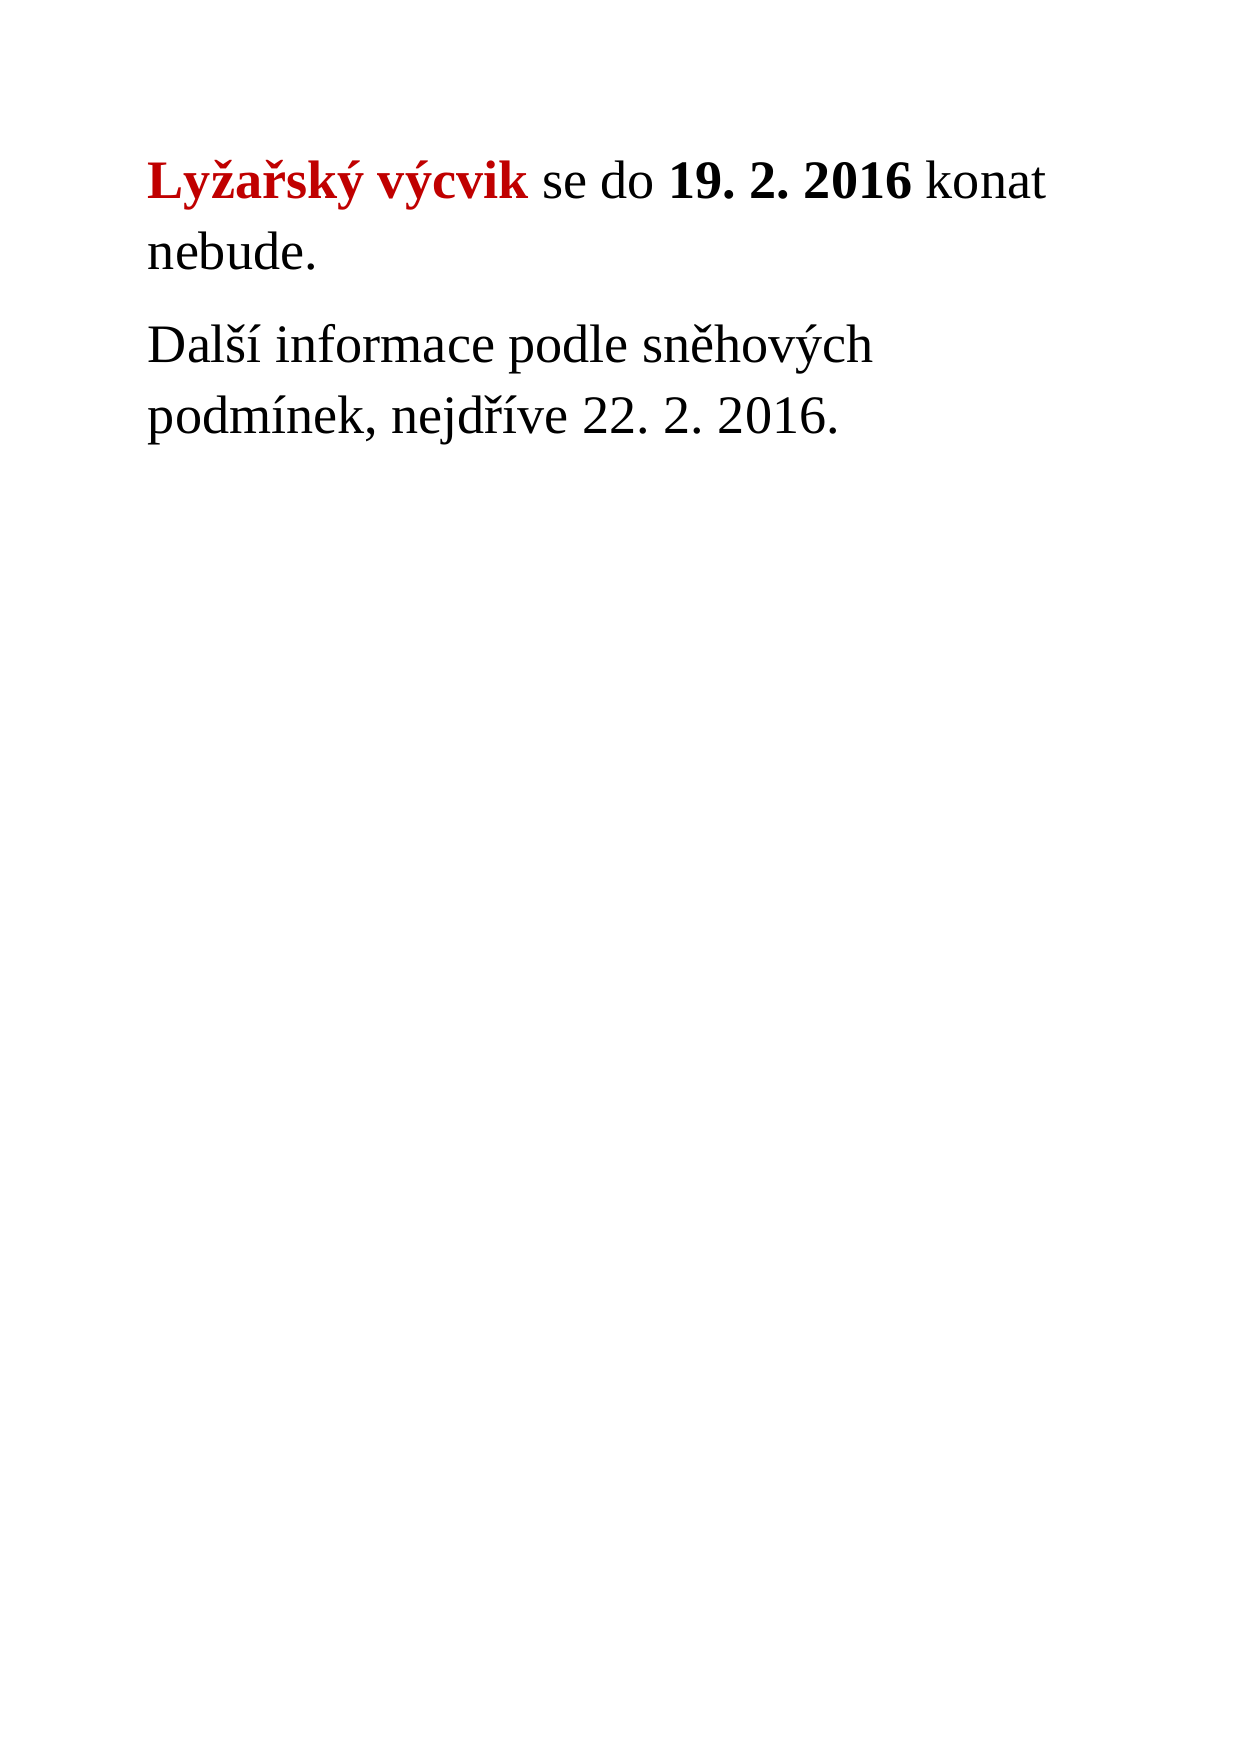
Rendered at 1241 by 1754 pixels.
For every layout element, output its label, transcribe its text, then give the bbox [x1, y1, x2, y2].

text Lyžařský výcvik se do 19. 2. 2016 konat nebude. [148, 148, 1093, 281]
text Další informace podle sněhových podmínek, nejdříve 22. 2. 2016. [148, 312, 1093, 445]
